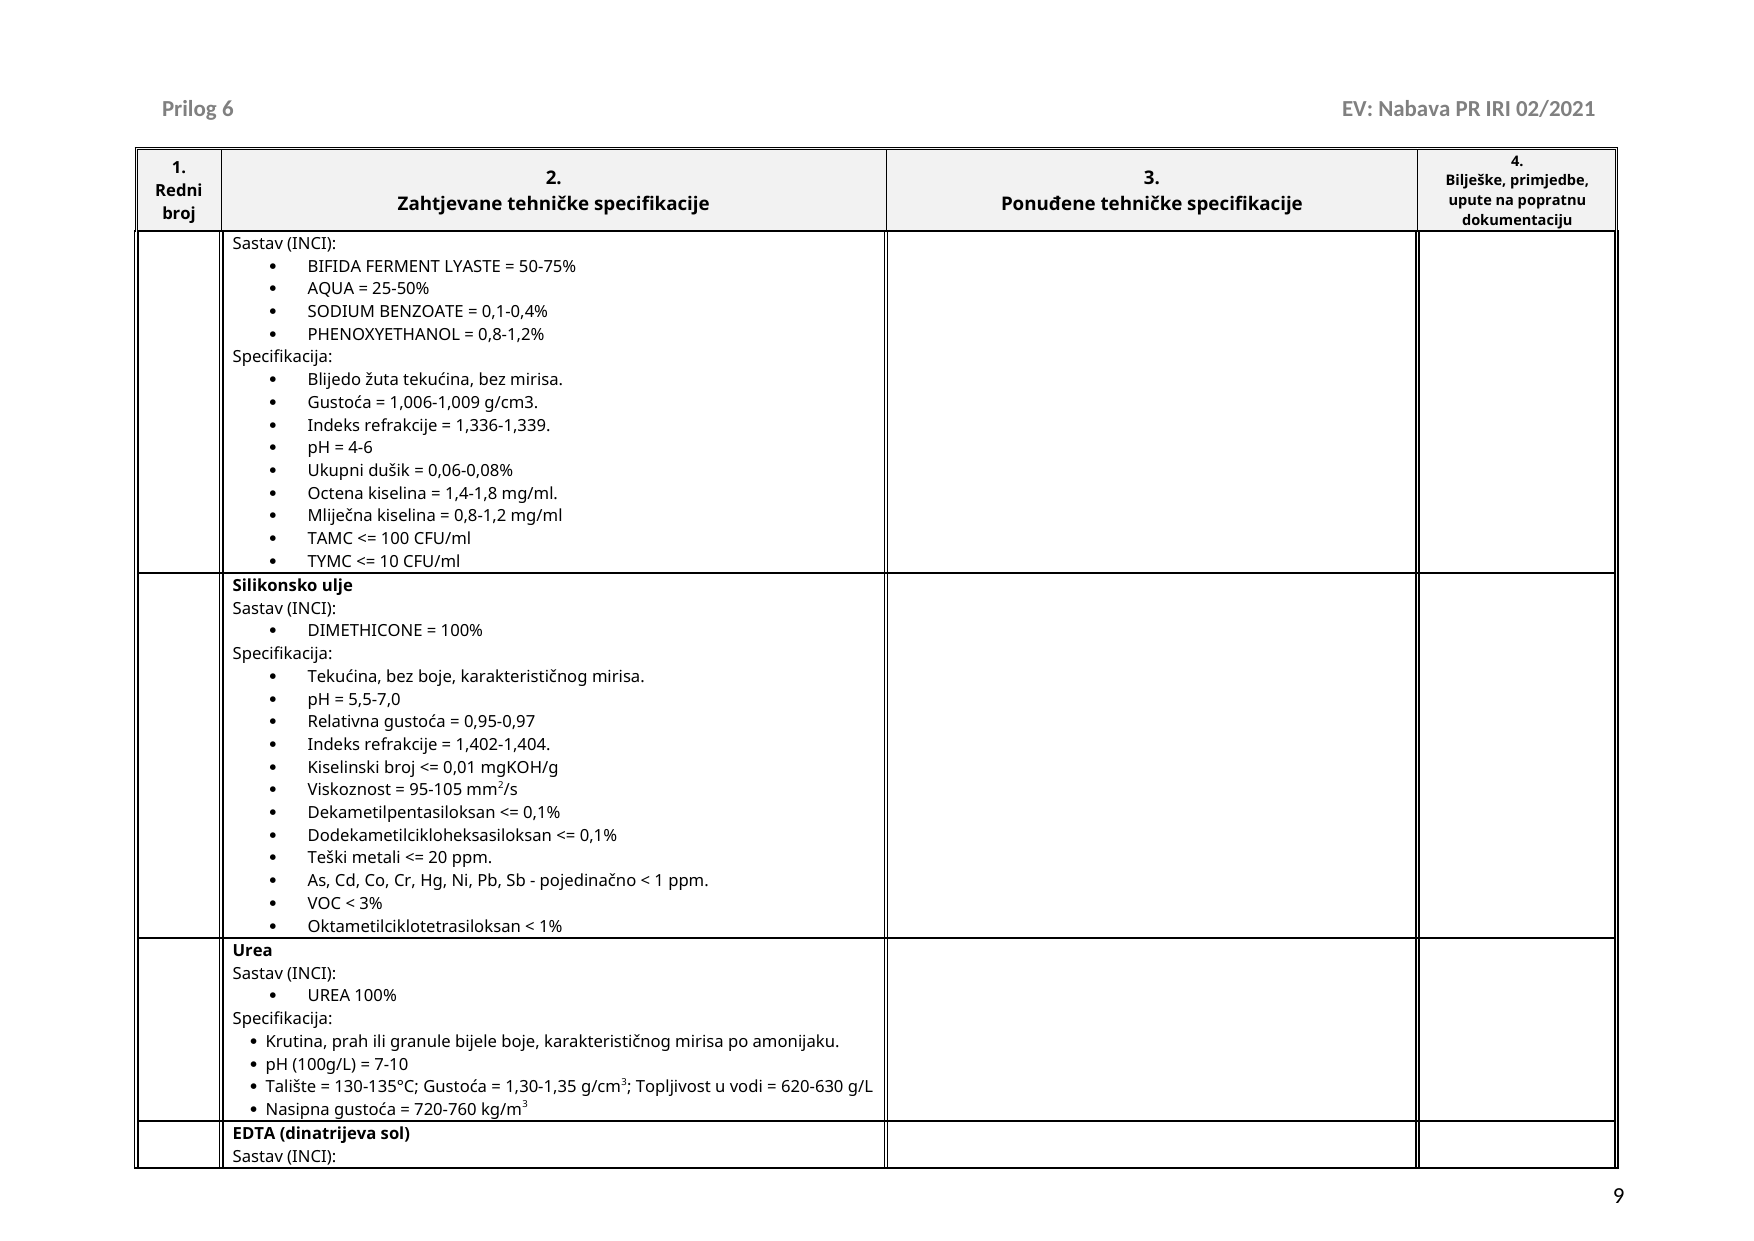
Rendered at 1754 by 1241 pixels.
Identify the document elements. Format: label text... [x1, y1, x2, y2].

table_header 4. Bilješke, primjedbe, upute na popratnu dokumentaciju [1418, 150, 1615, 230]
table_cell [224, 232, 884, 572]
table_cell Silikonsko ulje Sastav (INCI): DIMETHICONE = 100% Specifikacija: Tekućina, bez boje, karakterističnog mirisa. pH = 5,5-7,0 Relativna gustoća = 0,95-0,97 Indeks refrakcije = 1,402-1,404. Kiselinski broj <= 0,01 mgKOH/g Viskoznost = 95-105 mm2/s Dekametilpentasiloksan <= 0,1% Dodekametilcikloheksasiloksan <= 0,1% Teški metali <= 20 ppm. As, Cd, Co, Cr, Hg, Ni, Pb, Sb - pojedinačno < 1 ppm. VOC < 3% Oktametilciklotetrasiloksan < 1% [224, 574, 884, 937]
table_cell [888, 939, 1415, 1120]
table_cell [139, 232, 219, 572]
table_header 3. Ponuđene tehničke specifikacije [887, 150, 1417, 230]
table_cell [139, 574, 219, 937]
table_cell [1420, 1122, 1614, 1167]
table_cell [1420, 939, 1614, 1120]
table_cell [224, 1122, 884, 1167]
table_cell [888, 232, 1415, 572]
table_cell Urea Sastav (INCI): UREA 100% Specifikacija: Krutina, prah ili granule bijele boje, karakterističnog mirisa po amonijaku. pH (100g/L) = 7-10 Talište = 130-135°C; Gustoća = 1,30-1,35 g/cm3; Topljivost u vodi = 620-630 g/L Nasipna gustoća = 720-760 kg/m3 [224, 939, 884, 1120]
table_header 2. Zahtjevane tehničke specifikacije [222, 150, 886, 230]
table_cell [1420, 232, 1614, 572]
table_cell [139, 939, 219, 1120]
table_cell [1420, 574, 1614, 937]
table_cell [888, 574, 1415, 937]
table_header 1. Redni broj [138, 150, 221, 230]
table_cell [139, 1122, 219, 1167]
table_cell [888, 1122, 1415, 1167]
